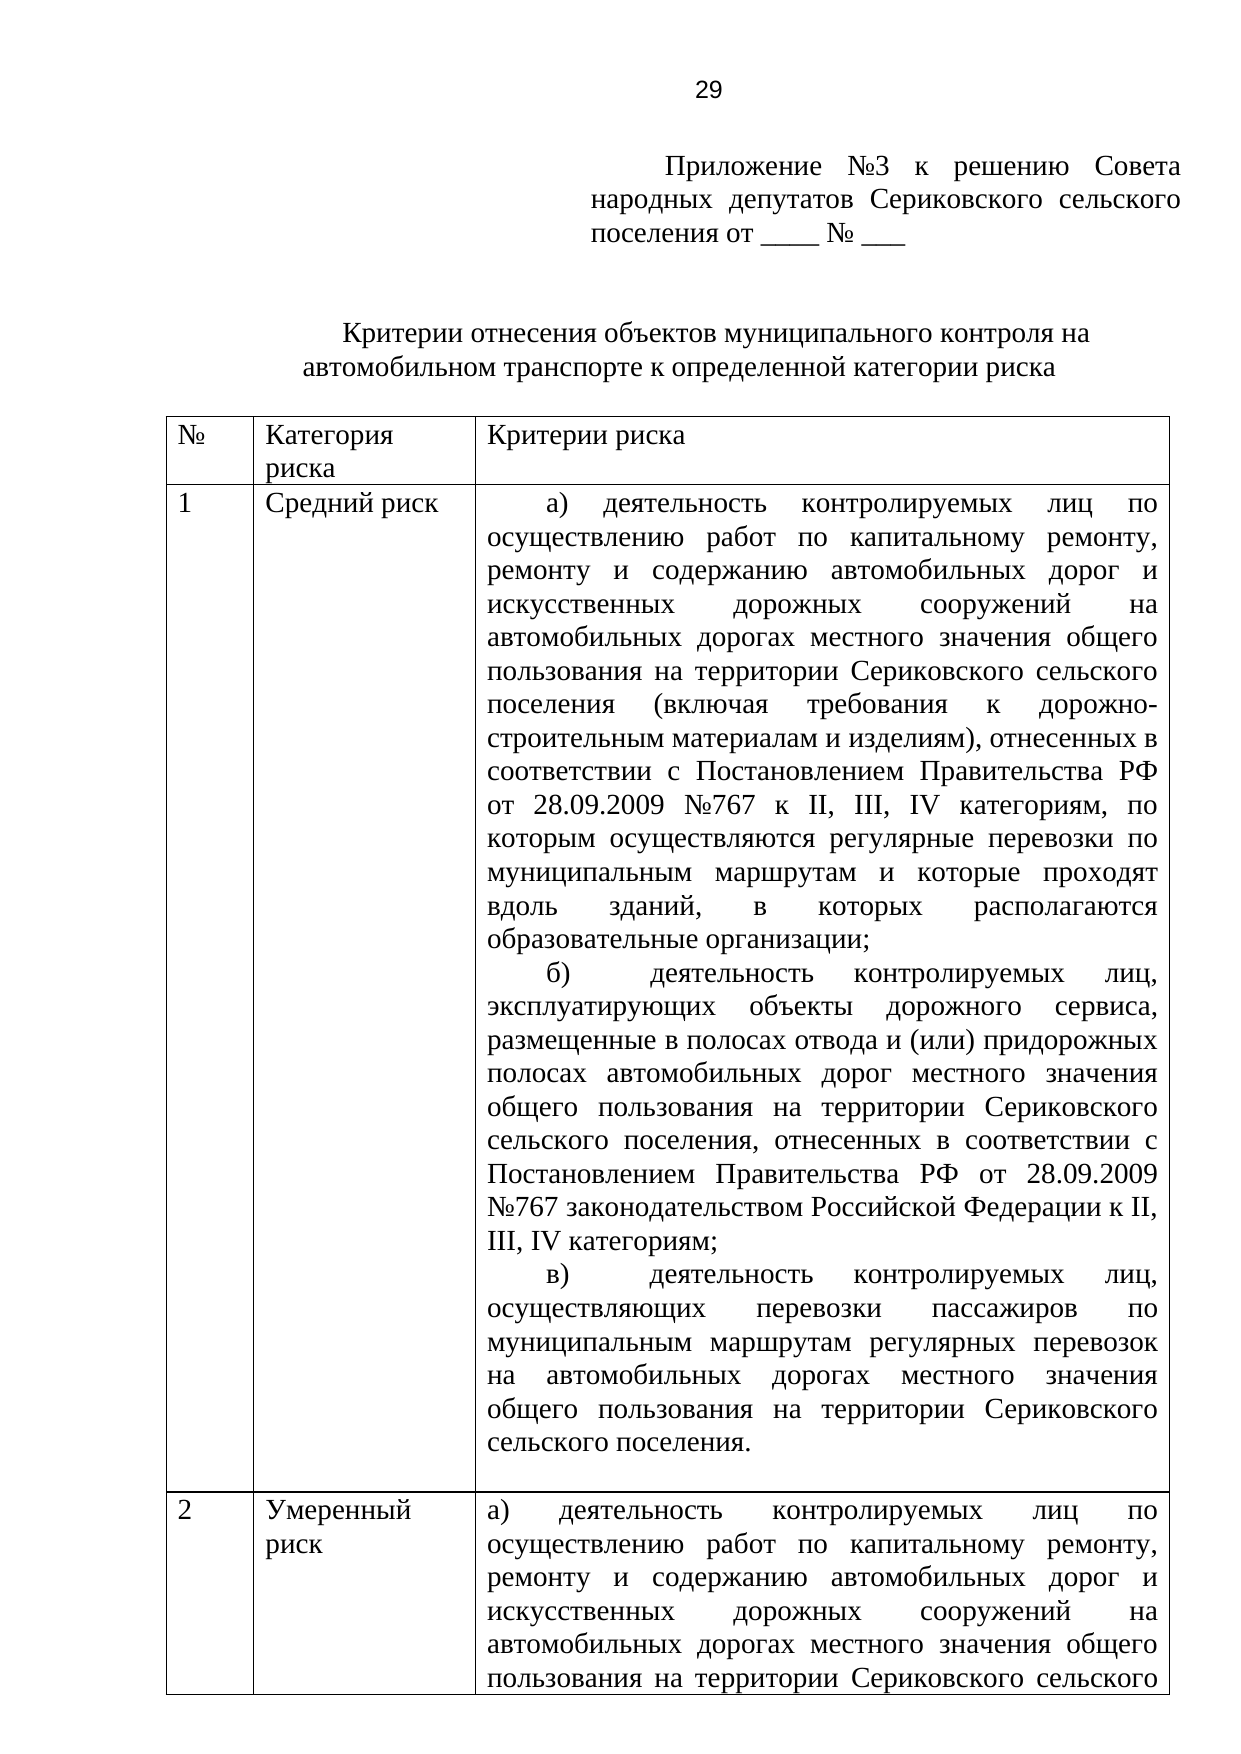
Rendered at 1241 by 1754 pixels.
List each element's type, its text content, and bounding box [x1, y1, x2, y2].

text Приложение №3 к решению Совета народных депутатов Сериковского сельского поселения от ____ № ___ [591, 148, 1181, 248]
table_cell а) деятельность контролируемых лиц по осуществлению работ по капитальному ремонту, ремонту и содержанию автомобильных дорог и искусственных дорожных сооружений на автомобильных дорогах местного значения общего пользования на территории Сериковского сельского поселения (включая требования к дорожно-строительным материалам и изделиям), отнесенных в соответствии с Постановлением Правительства РФ от 28.09.2009 №767 к II, III, IV категориям, по которым осуществляются регулярные перевозки по муниципальным маршрутам и которые проходят вдоль зданий, в которых располагаются образовательные организации; б) деятельность контролируемых лиц, эксплуатирующих объекты дорожного сервиса, размещенные в полосах отвода и (или) придорожных полосах автомобильных дорог местного значения общего пользования на территории Сериковского сельского поселения, отнесенных в соответствии с Постановлением Правительства РФ от 28.09.2009 №767 законодательством Российской Федерации к II, III, IV категориям; в) деятельность контролируемых лиц, осуществляющих перевозки пассажиров по муниципальным маршрутам регулярных перевозок на автомобильных дорогах местного значения общего пользования на территории Сериковского сельского поселения. [476, 485, 1169, 1491]
table_cell Умеренный риск [254, 1493, 475, 1694]
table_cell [476, 1493, 1169, 1694]
table_header Критерии риска [476, 417, 1169, 484]
table_header Категория риска [254, 417, 475, 484]
table_cell 1 [167, 485, 253, 1491]
table_cell 2 [167, 1493, 253, 1694]
table_header № [167, 417, 253, 484]
text Критерии отнесения объектов муниципального контроля на автомобильном транспорте к определенной категории риска [177, 315, 1181, 382]
table_cell Средний риск [254, 485, 475, 1491]
